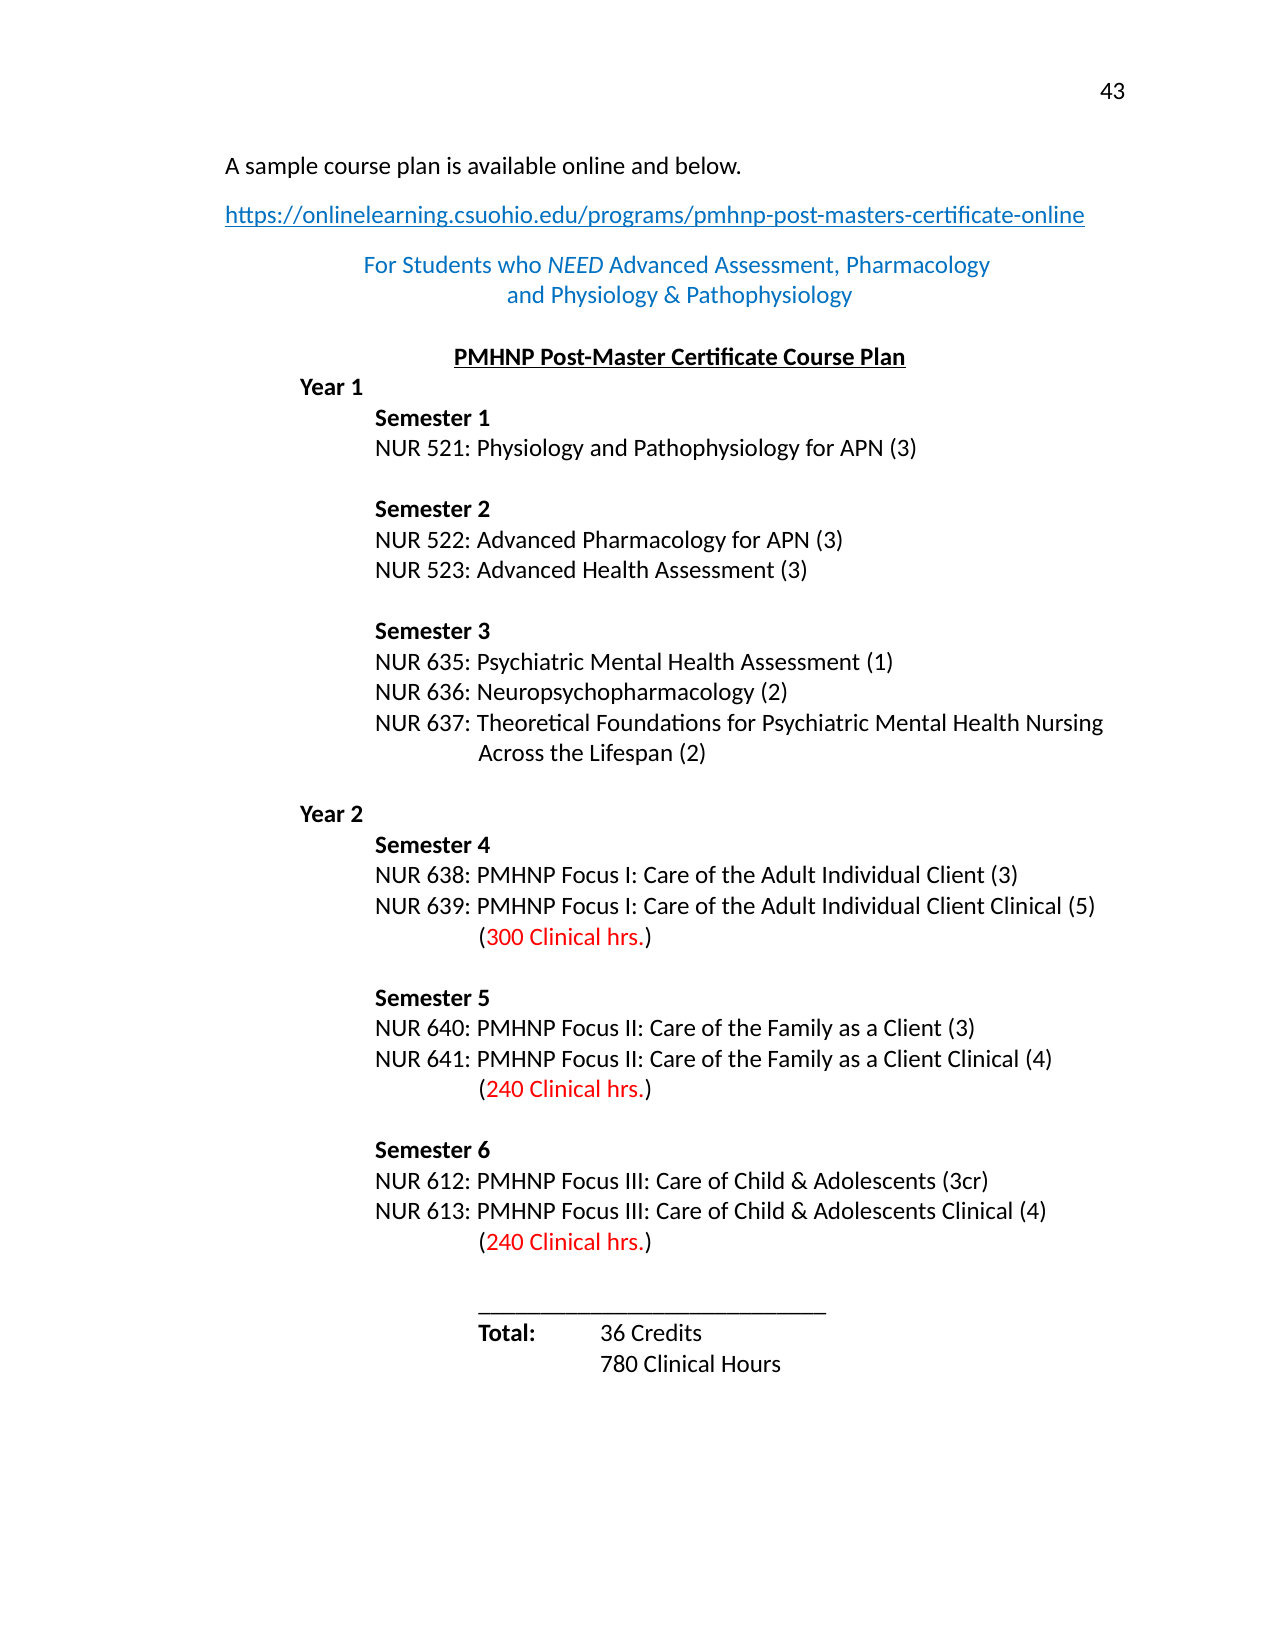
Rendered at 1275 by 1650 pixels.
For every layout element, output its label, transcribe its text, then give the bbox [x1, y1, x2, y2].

text Semester 6 [375, 1134, 1125, 1165]
text Semester 4 [375, 829, 1125, 859]
text NUR 522: Advanced Pharmacology for APN (3) [375, 524, 1125, 554]
text Year 1 [300, 371, 1125, 402]
text NUR 636: Neuropsychopharmacology (2) [375, 676, 1125, 707]
text Semester 3 [375, 615, 1125, 646]
text NUR 639: PMHNP Focus I: Care of the Adult Individual Client Clinical (5) (300 Clinical hrs.) [375, 890, 1125, 951]
text https://onlinelearning.csuohio.edu/programs/pmhnp-post-masters-certificate-online [225, 199, 1125, 230]
text ____________________________ Total: 36 Credits [375, 1287, 1125, 1348]
text NUR 521: Physiology and Pathophysiology for APN (3) [375, 432, 1125, 463]
text A sample course plan is available online and below. [225, 150, 1125, 181]
text NUR 523: Advanced Health Assessment (3) [375, 554, 1125, 585]
text NUR 613: PMHNP Focus III: Care of Child & Adolescents Clinical (4) (240 Clinical hrs.) [375, 1195, 1125, 1256]
text PMHNP Post-Master Certificate Course Plan [234, 341, 1125, 371]
text NUR 612: PMHNP Focus III: Care of Child & Adolescents (3cr) [375, 1165, 1125, 1195]
text Semester 1 [375, 402, 1125, 432]
text NUR 638: PMHNP Focus I: Care of the Adult Individual Client (3) [375, 859, 1125, 890]
text NUR 640: PMHNP Focus II: Care of the Family as a Client (3) [375, 1012, 1125, 1043]
text For Students who NEED Advanced Assessment, Pharmacology and Physiology & Pathophysiology [234, 249, 1125, 310]
text Year 2 [300, 798, 1125, 829]
text NUR 637: Theoretical Foundations for Psychiatric Mental Health Nursing Across the Lifespan (2) [375, 707, 1125, 768]
text Semester 5 [375, 982, 1125, 1012]
text Semester 2 [375, 493, 1125, 524]
text NUR 641: PMHNP Focus II: Care of the Family as a Client Clinical (4) (240 Clinical hrs.) [375, 1043, 1125, 1104]
text NUR 635: Psychiatric Mental Health Assessment (1) [375, 646, 1125, 676]
text 780 Clinical Hours [375, 1348, 1125, 1378]
